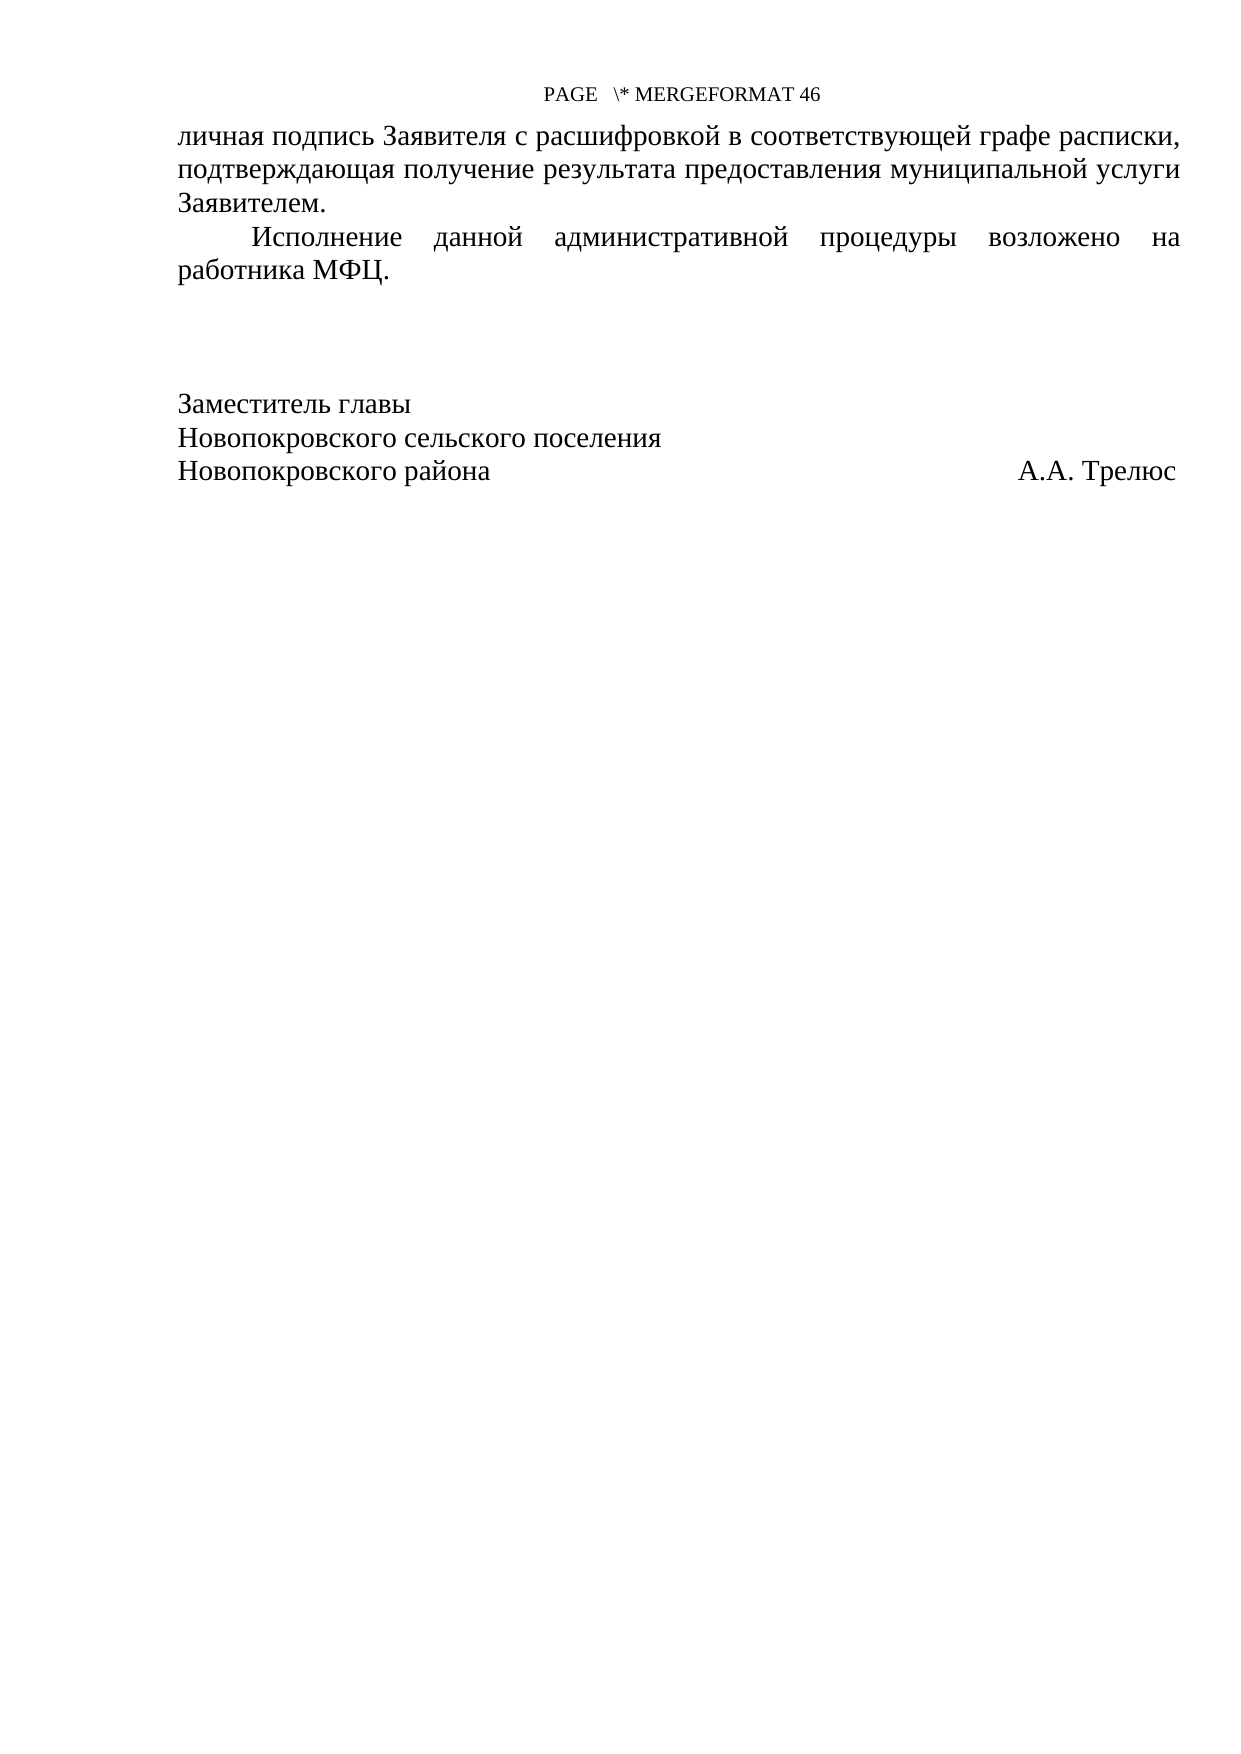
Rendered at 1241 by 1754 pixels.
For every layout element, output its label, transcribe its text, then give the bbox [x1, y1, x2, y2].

text Исполнение данной административной процедуры возложено на работника МФЦ. [177, 219, 1181, 286]
text Новопокровского района А.А. Трелюс [177, 453, 1181, 487]
text Новопокровского сельского поселения [177, 420, 1181, 453]
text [177, 118, 1181, 219]
text Заместитель главы [177, 386, 1181, 420]
